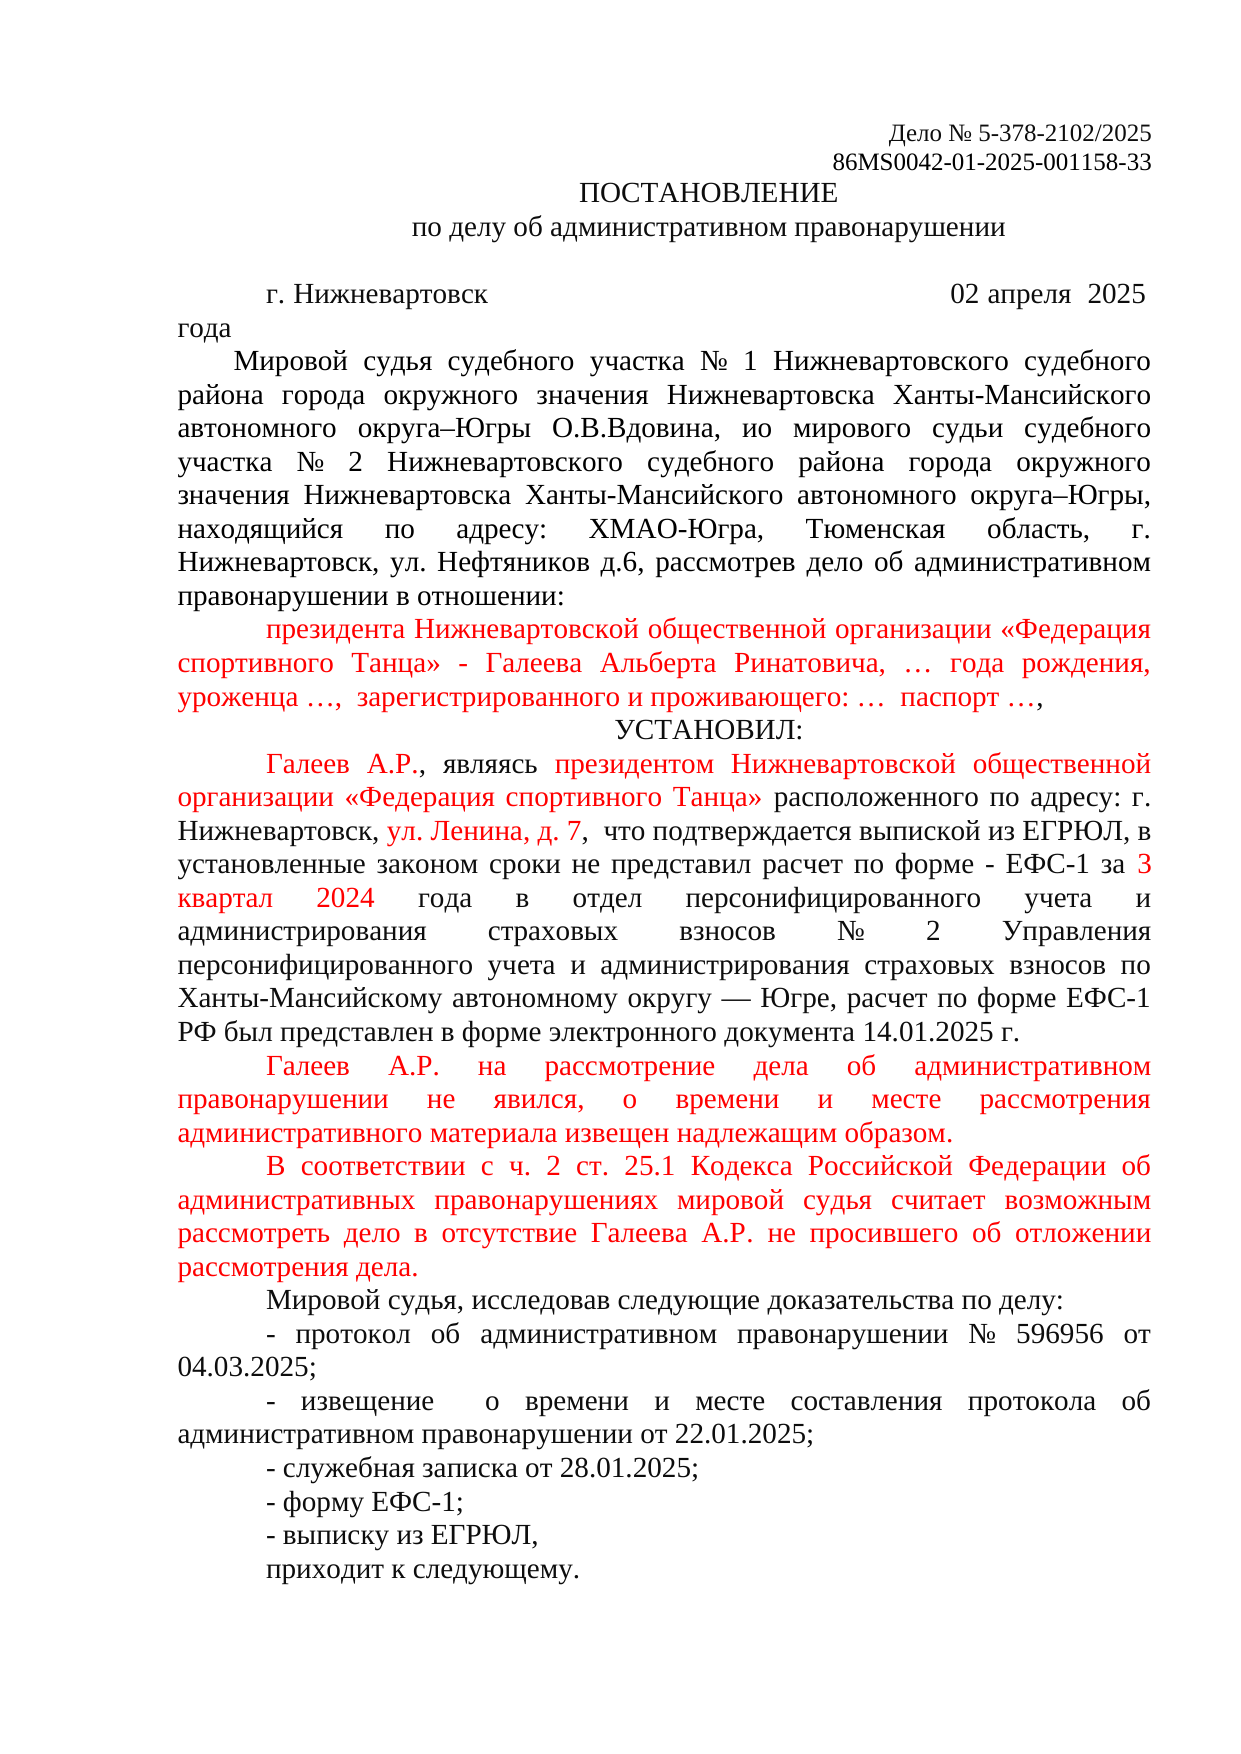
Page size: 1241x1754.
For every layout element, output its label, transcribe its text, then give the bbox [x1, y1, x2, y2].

text - форму ЕФС-1; [177, 1484, 1152, 1517]
text В соответствии с ч. 2 ст. 25.1 Кодекса Российской Федерации об административных правонарушениях мировой судья считает возможным рассмотреть дело в отсутствие Галеева А.Р. не просившего об отложении рассмотрения дела. [177, 1148, 1152, 1282]
text - выписку из ЕГРЮЛ, [177, 1517, 1152, 1551]
text 86MS0042-01-2025-001158-33 [177, 147, 1152, 176]
text - извещение о времени и месте составления протокола об административном правонарушении от 22.01.2025; [177, 1383, 1152, 1450]
text - служебная записка от 28.01.2025; [177, 1450, 1152, 1484]
text Дело № 5-378-2102/2025 [177, 118, 1152, 147]
text Галеев А.Р. на рассмотрение дела об административном правонарушении не явился, о времени и месте рассмотрения административного материала извещен надлежащим образом. [177, 1048, 1152, 1148]
text ПОСТАНОВЛЕНИЕ [177, 176, 1152, 209]
text г. Нижневартовск 02 апреля 2025 года [177, 276, 1152, 343]
text - протокол об административном правонарушении № 596956 от 04.03.2025; [177, 1316, 1152, 1383]
text приходит к следующему. [177, 1551, 1152, 1584]
text Мировой судья судебного участка № 1 Нижневартовского судебного района города окружного значения Нижневартовска Ханты-Мансийского автономного округа–Югры О.В.Вдовина, ио мирового судьи судебного участка № 2 Нижневартовского судебного района города окружного значения Нижневартовска Ханты-Мансийского автономного округа–Югры, находящийся по адресу: ХМАО-Югра, Тюменская область, г. Нижневартовск, ул. Нефтяников д.6, рассмотрев дело об административном правонарушении в отношении: [177, 343, 1152, 612]
text Мировой судья, исследовав следующие доказательства по делу: [177, 1282, 1152, 1316]
text президента Нижневартовской общественной организации «Федерация спортивного Танца» - Галеева Альберта Ринатовича, … года рождения, уроженца …, зарегистрированного и проживающего: … паспорт …, [177, 612, 1152, 712]
title по делу об административном правонарушении [177, 209, 1152, 243]
text УСТАНОВИЛ: [177, 712, 1152, 746]
text Галеев А.Р., являясь президентом Нижневартовской общественной организации «Федерация спортивного Танца» расположенного по адресу: г. Нижневартовск, ул. Ленина, д. 7, что подтверждается выпиской из ЕГРЮЛ, в установленные законом сроки не представил расчет по форме - ЕФС-1 за 3 квартал 2024 года в отдел персонифицированного учета и администрирования страховых взносов № 2 Управления персонифицированного учета и администрирования страховых взносов по Ханты-Мансийскому автономному округу — Югре, расчет по форме ЕФС-1 РФ был представлен в форме электронного документа 14.01.2025 г. [177, 746, 1152, 1048]
